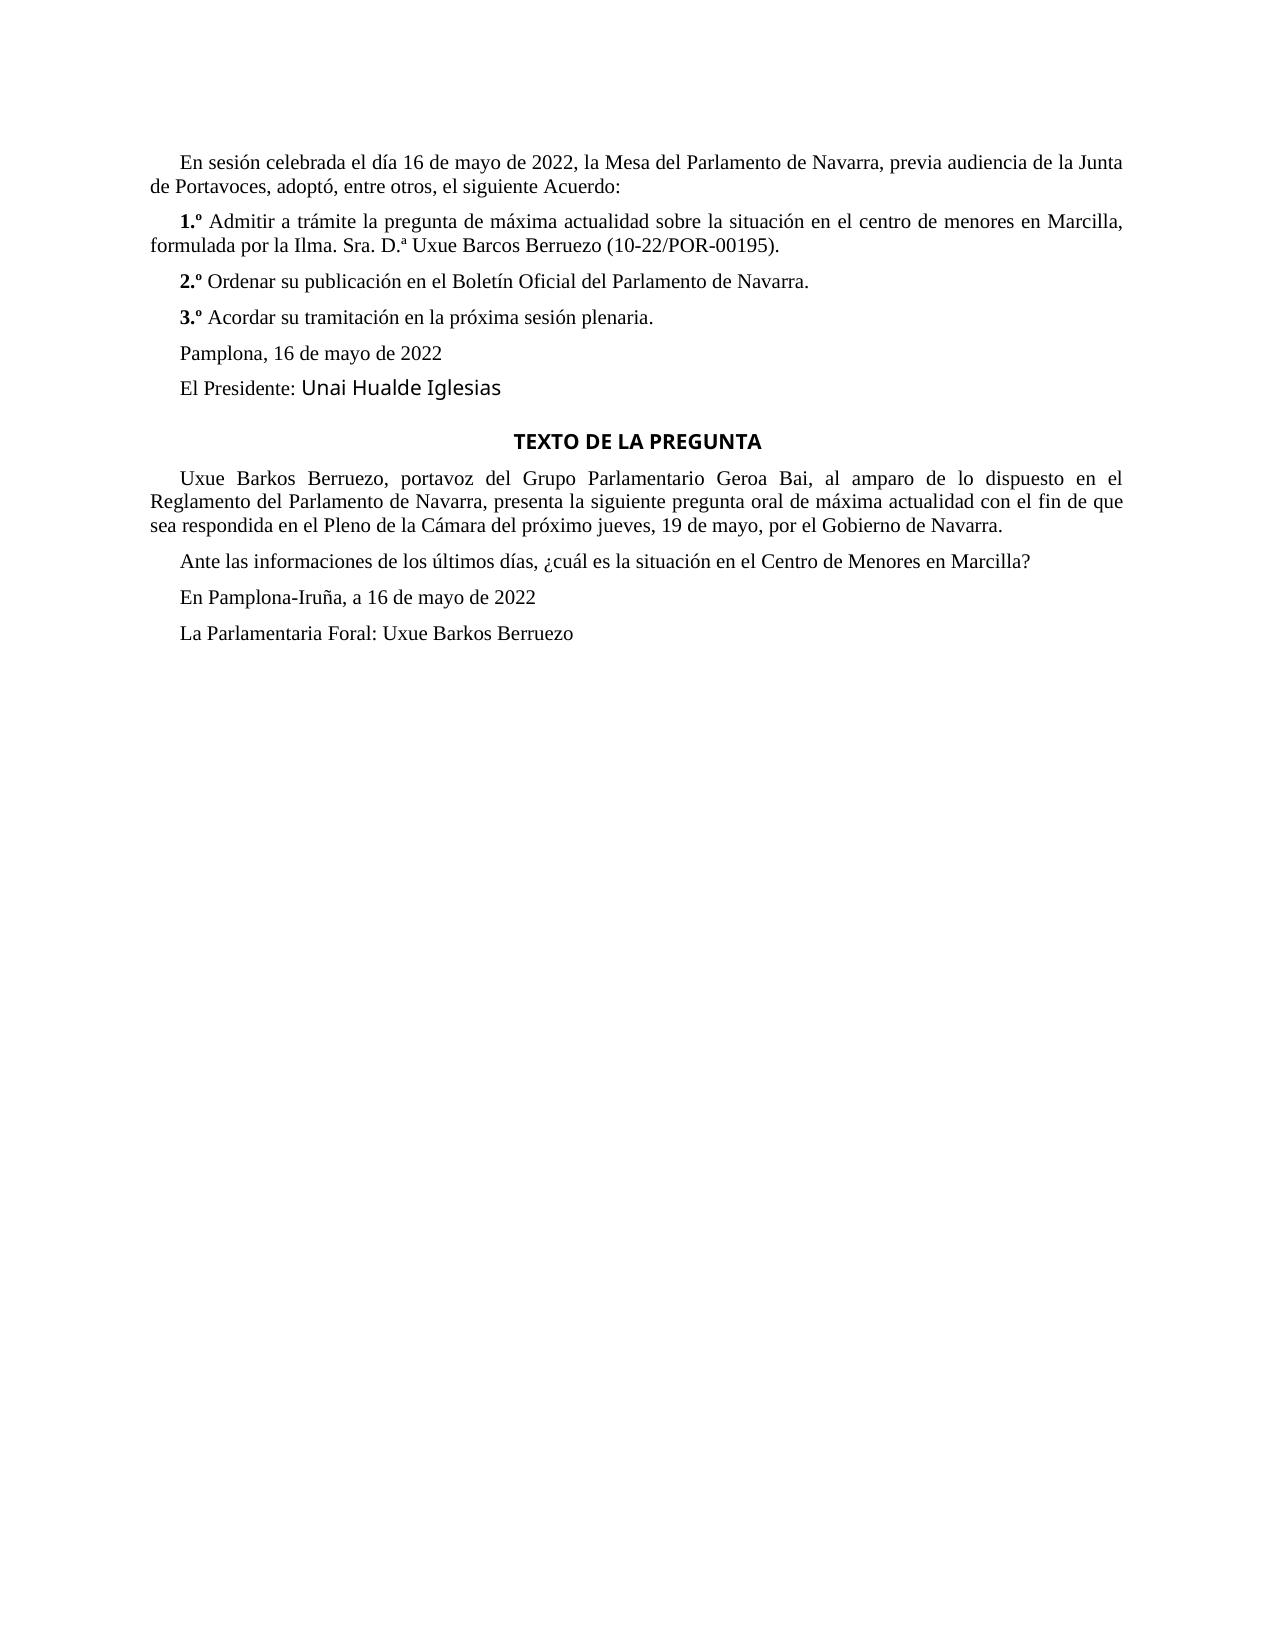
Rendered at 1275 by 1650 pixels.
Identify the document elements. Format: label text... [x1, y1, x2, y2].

text 3.º Acordar su tramitación en la próxima sesión plenaria. [150, 305, 1125, 329]
text TEXTO DE LA PREGUNTA [150, 430, 1125, 454]
text Uxue Barkos Berruezo, portavoz del Grupo Parlamentario Geroa Bai, al amparo de lo dispuesto en el Reglamento del Parlamento de Navarra, presenta la siguiente pregunta oral de máxima actualidad con el fin de que sea respondida en el Pleno de la Cámara del próximo jueves, 19 de mayo, por el Gobierno de Navarra. [150, 466, 1125, 538]
text Ante las informaciones de los últimos días, ¿cuál es la situación en el Centro de Menores en Marcilla? [150, 549, 1125, 573]
text La Parlamentaria Foral: Uxue Barkos Berruezo [150, 621, 1125, 645]
text En sesión celebrada el día 16 de mayo de 2022, la Mesa del Parlamento de Navarra, previa audiencia de la Junta de Portavoces, adoptó, entre otros, el siguiente Acuerdo: [150, 150, 1125, 198]
text 1.º Admitir a trámite la pregunta de máxima actualidad sobre la situación en el centro de menores en Marcilla, formulada por la Ilma. Sra. D.ª Uxue Barcos Berruezo (10-22/POR-00195). [150, 210, 1125, 258]
text Pamplona, 16 de mayo de 2022 [150, 341, 1125, 365]
text En Pamplona-Iruña, a 16 de mayo de 2022 [150, 585, 1125, 609]
text El Presidente: Unai Hualde Iglesias [150, 377, 1125, 401]
text 2.º Ordenar su publicación en el Boletín Oficial del Parlamento de Navarra. [150, 269, 1125, 293]
